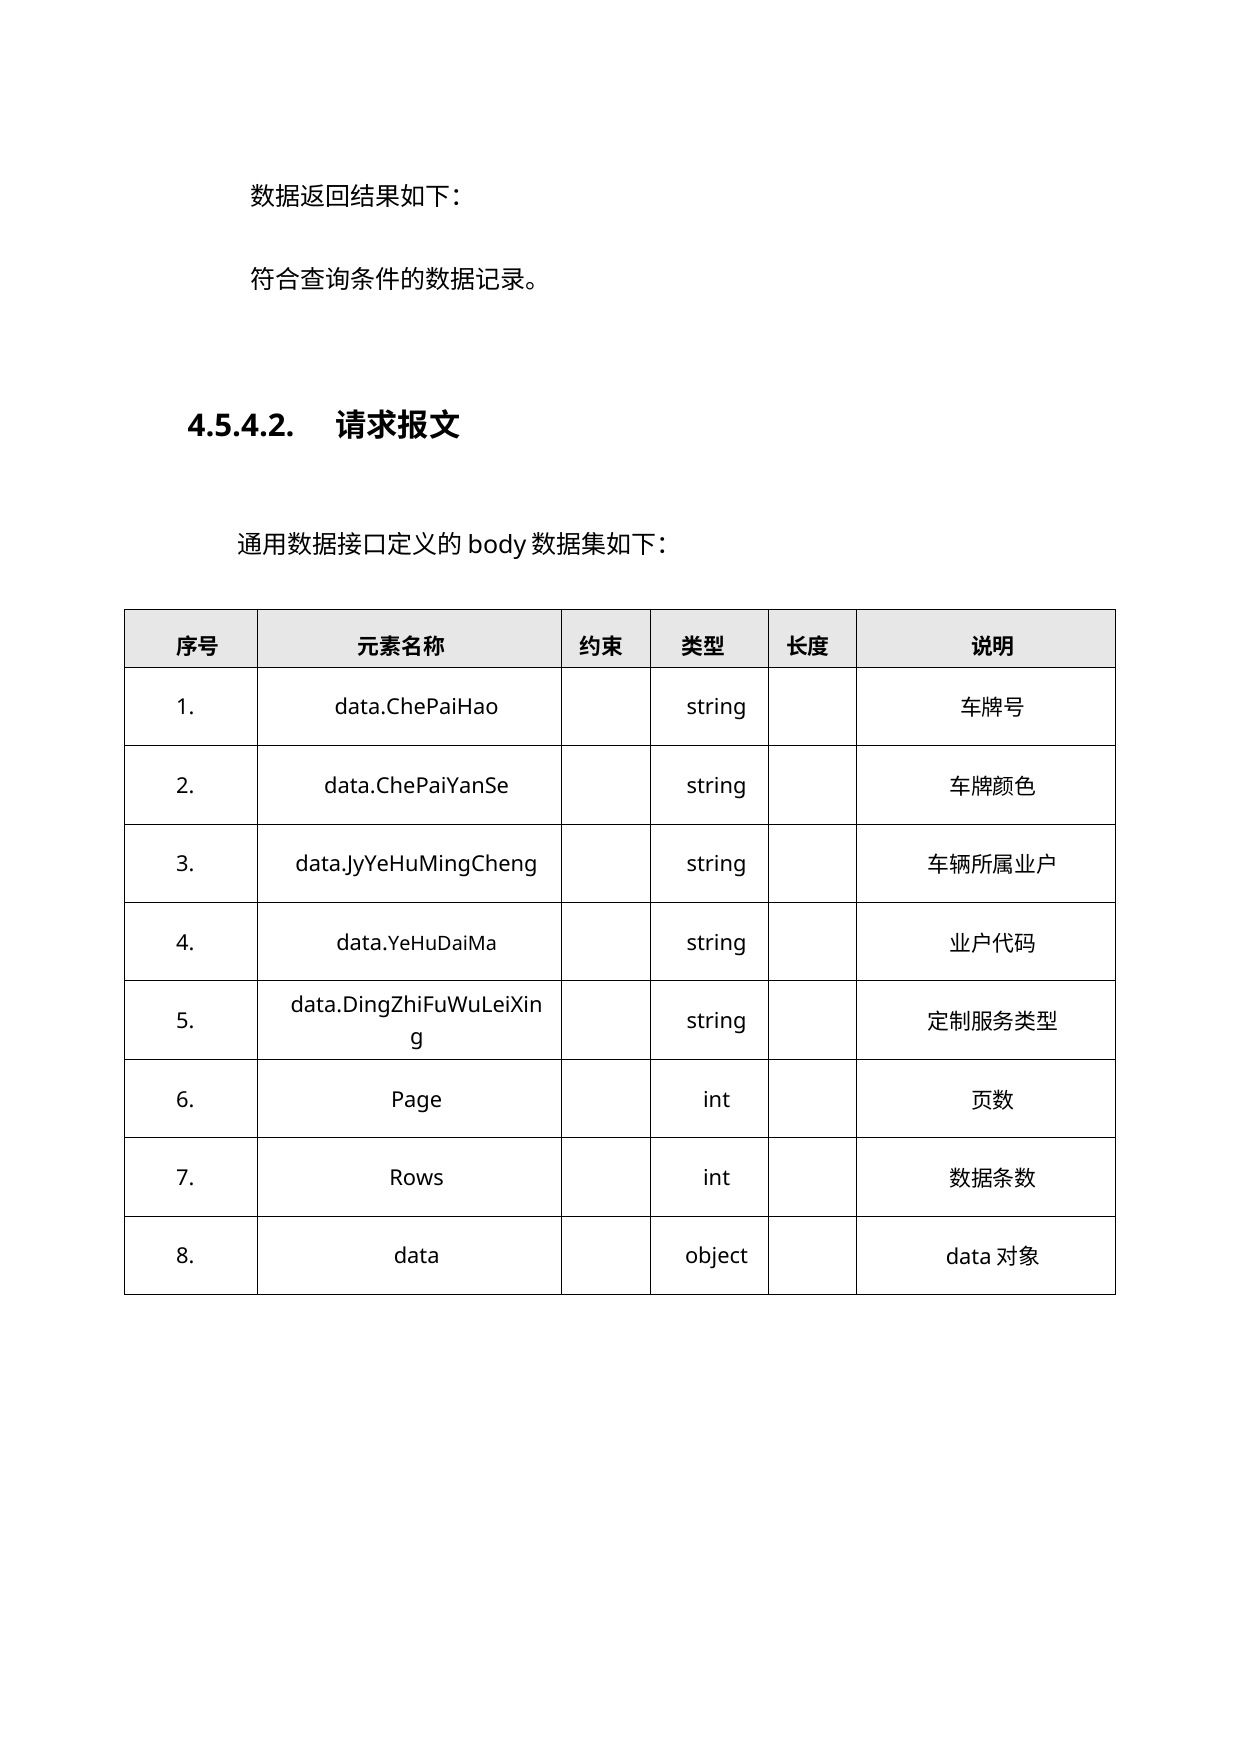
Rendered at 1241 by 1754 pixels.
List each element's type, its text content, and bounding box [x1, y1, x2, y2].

table_cell [125, 981, 257, 1059]
table_header 长度 [769, 610, 856, 667]
table_cell [769, 668, 856, 745]
table_cell [769, 903, 856, 980]
table_cell 页数 [857, 1060, 1115, 1137]
table_header 约束 [562, 610, 650, 667]
table_cell 车牌号 [857, 668, 1115, 745]
table_cell string [651, 668, 768, 745]
table_cell [125, 1138, 257, 1216]
table_cell string [651, 981, 768, 1059]
table_cell [562, 1060, 650, 1137]
table_cell int [651, 1138, 768, 1216]
table_cell 车牌颜色 [857, 746, 1115, 823]
table_header 说明 [857, 610, 1115, 667]
text 数据返回结果如下： [187, 162, 1053, 227]
table_header 序号 [125, 610, 257, 667]
table_cell [769, 825, 856, 902]
table_cell [125, 825, 257, 902]
table_cell Page [258, 1060, 561, 1137]
table_cell data.DingZhiFuWuLeiXing [258, 981, 561, 1059]
table_cell object [651, 1217, 768, 1294]
table_cell [562, 981, 650, 1059]
table_cell data.ChePaiYanSe [258, 746, 561, 823]
table_cell 业户代码 [857, 903, 1115, 980]
table_cell [562, 1217, 650, 1294]
table_cell [125, 668, 257, 745]
table_cell [769, 746, 856, 823]
table_cell string [651, 746, 768, 823]
table_cell [769, 1217, 856, 1294]
table_cell data.ChePaiHao [258, 668, 561, 745]
table_cell [562, 668, 650, 745]
table_cell 定制服务类型 [857, 981, 1115, 1059]
table_cell [562, 903, 650, 980]
table_cell [769, 981, 856, 1059]
table_cell [769, 1138, 856, 1216]
table_cell [125, 1217, 257, 1294]
table_header 类型 [651, 610, 768, 667]
text 通用数据接口定义的body数据集如下： [187, 511, 1053, 576]
table_cell [562, 746, 650, 823]
table_cell string [651, 825, 768, 902]
table_cell 车辆所属业户 [857, 825, 1115, 902]
table_cell Rows [258, 1138, 561, 1216]
table_cell [125, 1060, 257, 1137]
table_header 元素名称 [258, 610, 561, 667]
table_cell data.YeHuDaiMa [258, 903, 561, 980]
table_cell [562, 1138, 650, 1216]
table_cell data [258, 1217, 561, 1294]
table_cell [769, 1060, 856, 1137]
table_cell 数据条数 [857, 1138, 1115, 1216]
table_cell [125, 746, 257, 823]
table_cell data.JyYeHuMingCheng [258, 825, 561, 902]
subtitle 请求报文 [187, 390, 1053, 455]
table_cell int [651, 1060, 768, 1137]
text 符合查询条件的数据记录。 [187, 245, 1053, 310]
table_cell string [651, 903, 768, 980]
table_cell data对象 [857, 1217, 1115, 1294]
table_cell [562, 825, 650, 902]
table_cell [125, 903, 257, 980]
